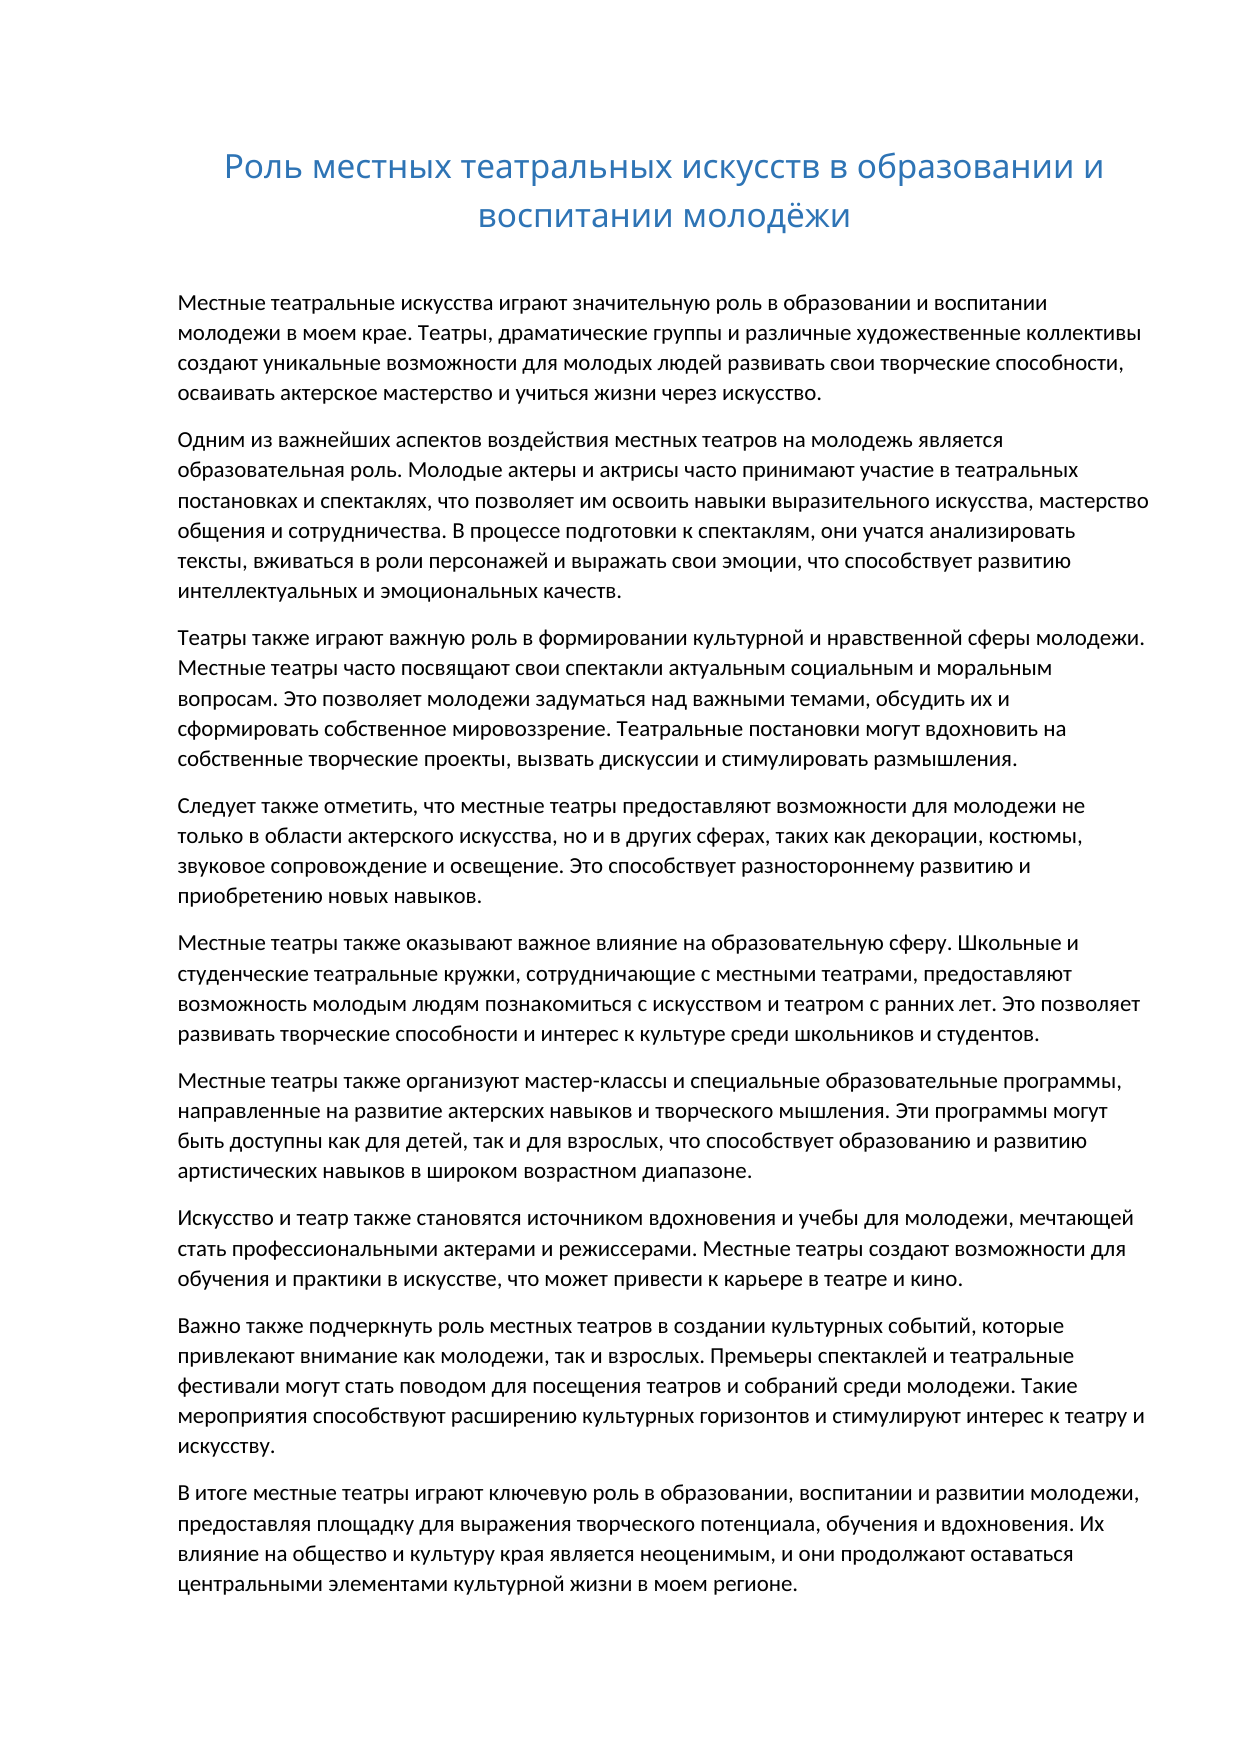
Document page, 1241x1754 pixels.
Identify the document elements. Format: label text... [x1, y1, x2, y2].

text Местные театры также оказывают важное влияние на образовательную сферу. Школьные и студенческие театральные кружки, сотрудничающие с местными театрами, предоставляют возможность молодым людям познакомиться с искусством и театром с ранних лет. Это позволяет развивать творческие способности и интерес к культуре среди школьников и студентов. [177, 928, 1152, 1047]
text В итоге местные театры играют ключевую роль в образовании, воспитании и развитии молодежи, предоставляя площадку для выражения творческого потенциала, обучения и вдохновения. Их влияние на общество и культуру края является неоценимым, и они продолжают оставаться центральными элементами культурной жизни в моем регионе. [177, 1478, 1152, 1597]
text Театры также играют важную роль в формировании культурной и нравственной сферы молодежи. Местные театры часто посвящают свои спектакли актуальным социальным и моральным вопросам. Это позволяет молодежи задуматься над важными темами, обсудить их и сформировать собственное мировоззрение. Театральные постановки могут вдохновить на собственные творческие проекты, вызвать дискуссии и стимулировать размышления. [177, 623, 1152, 772]
text Следует также отметить, что местные театры предоставляют возможности для молодежи не только в области актерского искусства, но и в других сферах, таких как декорации, костюмы, звуковое сопровождение и освещение. Это способствует разностороннему развитию и приобретению новых навыков. [177, 791, 1152, 910]
text Искусство и театр также становятся источником вдохновения и учебы для молодежи, мечтающей стать профессиональными актерами и режиссерами. Местные театры создают возможности для обучения и практики в искусстве, что может привести к карьере в театре и кино. [177, 1203, 1152, 1292]
text Важно также подчеркнуть роль местных театров в создании культурных событий, которые привлекают внимание как молодежи, так и взрослых. Премьеры спектаклей и театральные фестивали могут стать поводом для посещения театров и собраний среди молодежи. Такие мероприятия способствуют расширению культурных горизонтов и стимулируют интерес к театру и искусству. [177, 1311, 1152, 1460]
text Местные театры также организуют мастер-классы и специальные образовательные программы, направленные на развитие актерских навыков и творческого мышления. Эти программы могут быть доступны как для детей, так и для взрослых, что способствует образованию и развитию артистических навыков в широком возрастном диапазоне. [177, 1066, 1152, 1185]
subtitle Роль местных театральных искусств в образовании и воспитании молодёжи [177, 143, 1152, 237]
text Местные театральные искусства играют значительную роль в образовании и воспитании молодежи в моем крае. Театры, драматические группы и различные художественные коллективы создают уникальные возможности для молодых людей развивать свои творческие способности, осваивать актерское мастерство и учиться жизни через искусство. [177, 288, 1152, 407]
text Одним из важнейших аспектов воздействия местных театров на молодежь является образовательная роль. Молодые актеры и актрисы часто принимают участие в театральных постановках и спектаклях, что позволяет им освоить навыки выразительного искусства, мастерство общения и сотрудничества. В процессе подготовки к спектаклям, они учатся анализировать тексты, вживаться в роли персонажей и выражать свои эмоции, что способствует развитию интеллектуальных и эмоциональных качеств. [177, 425, 1152, 604]
